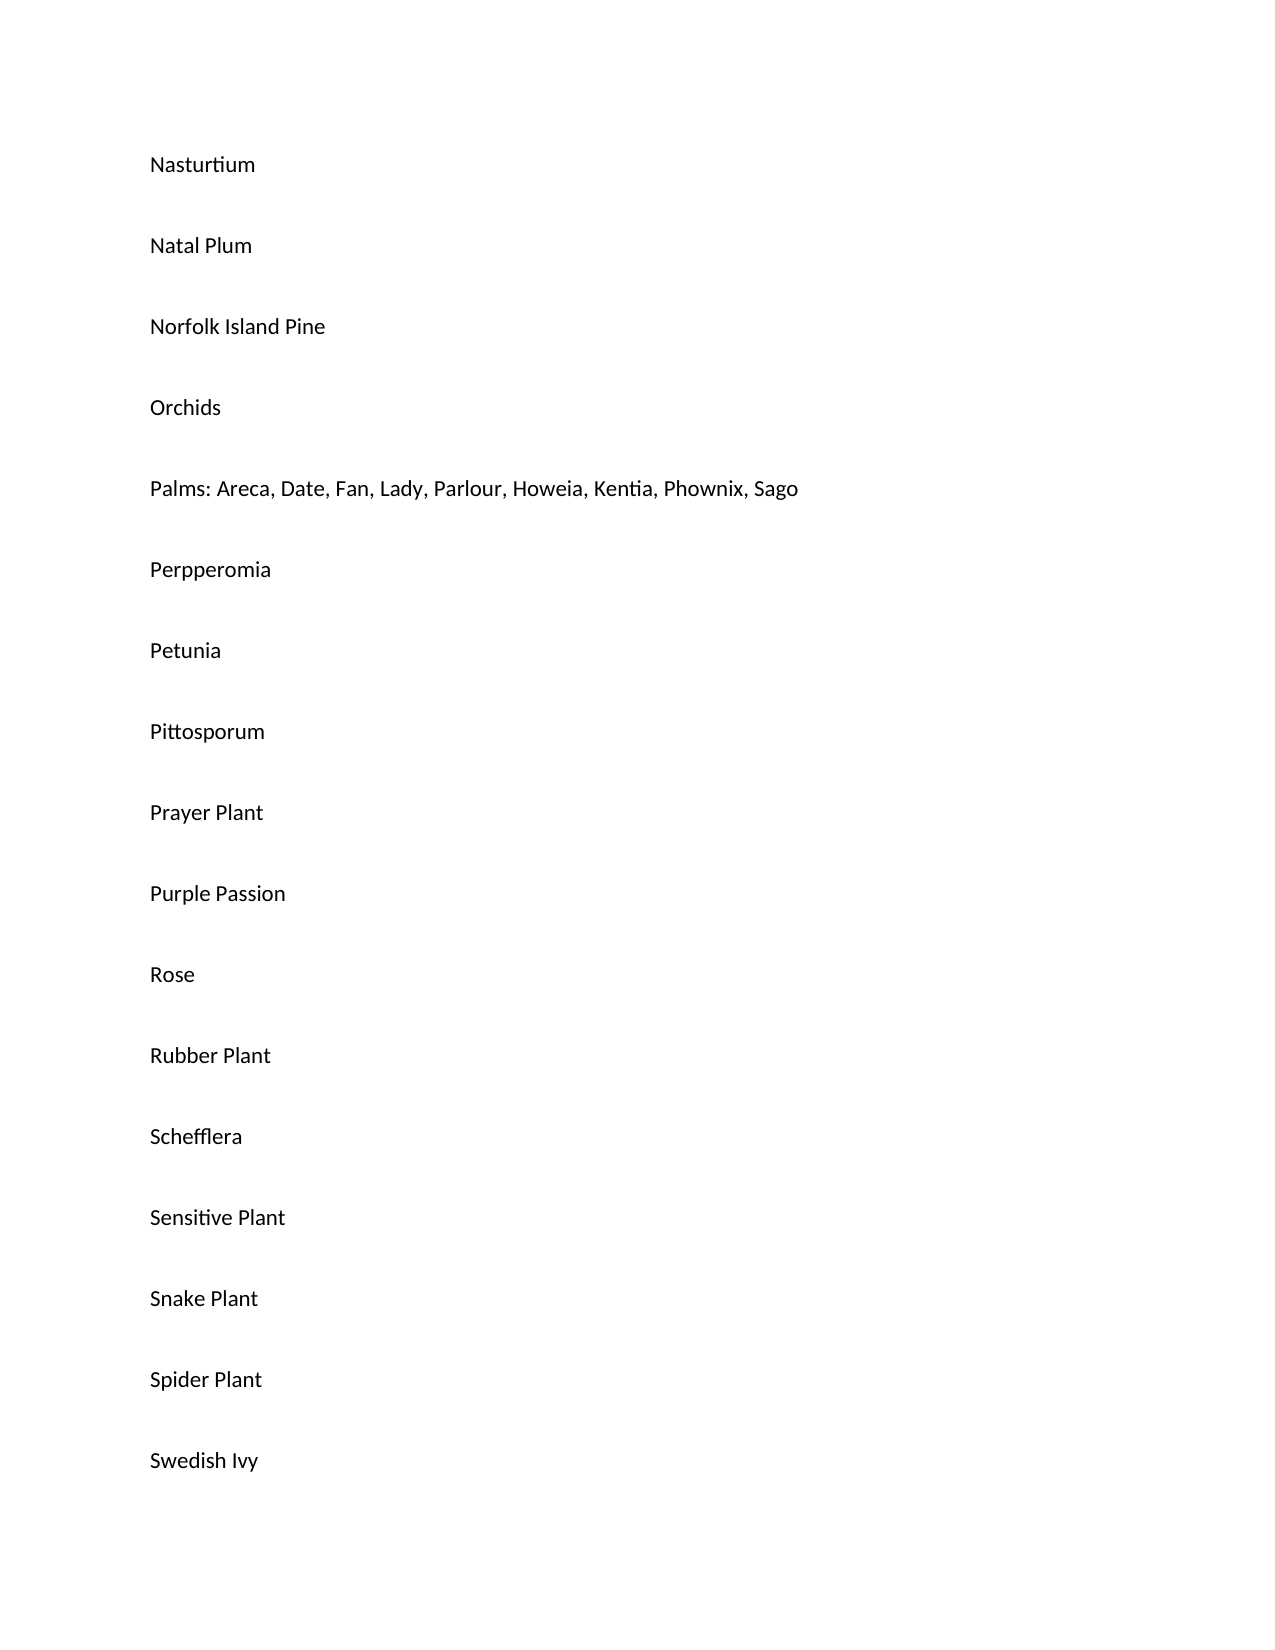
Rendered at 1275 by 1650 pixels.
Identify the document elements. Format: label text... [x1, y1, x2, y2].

text Snake Plant [150, 1284, 1125, 1313]
text Pittosporum [150, 717, 1125, 745]
text Schefflera [150, 1122, 1125, 1151]
text Petunia [150, 636, 1125, 664]
text Sensitive Plant [150, 1203, 1125, 1232]
text Purple Passion [150, 879, 1125, 907]
text Nasturtium [150, 150, 1125, 178]
text Orchids [150, 393, 1125, 421]
text Perpperomia [150, 555, 1125, 583]
text Natal Plum [150, 231, 1125, 259]
text Norfolk Island Pine [150, 312, 1125, 340]
text Swedish Ivy [150, 1447, 1125, 1475]
text Rubber Plant [150, 1041, 1125, 1069]
text Spider Plant [150, 1366, 1125, 1394]
text Prayer Plant [150, 798, 1125, 826]
text Rose [150, 960, 1125, 988]
text Palms: Areca, Date, Fan, Lady, Parlour, Howeia, Kentia, Phownix, Sago [150, 474, 1125, 502]
